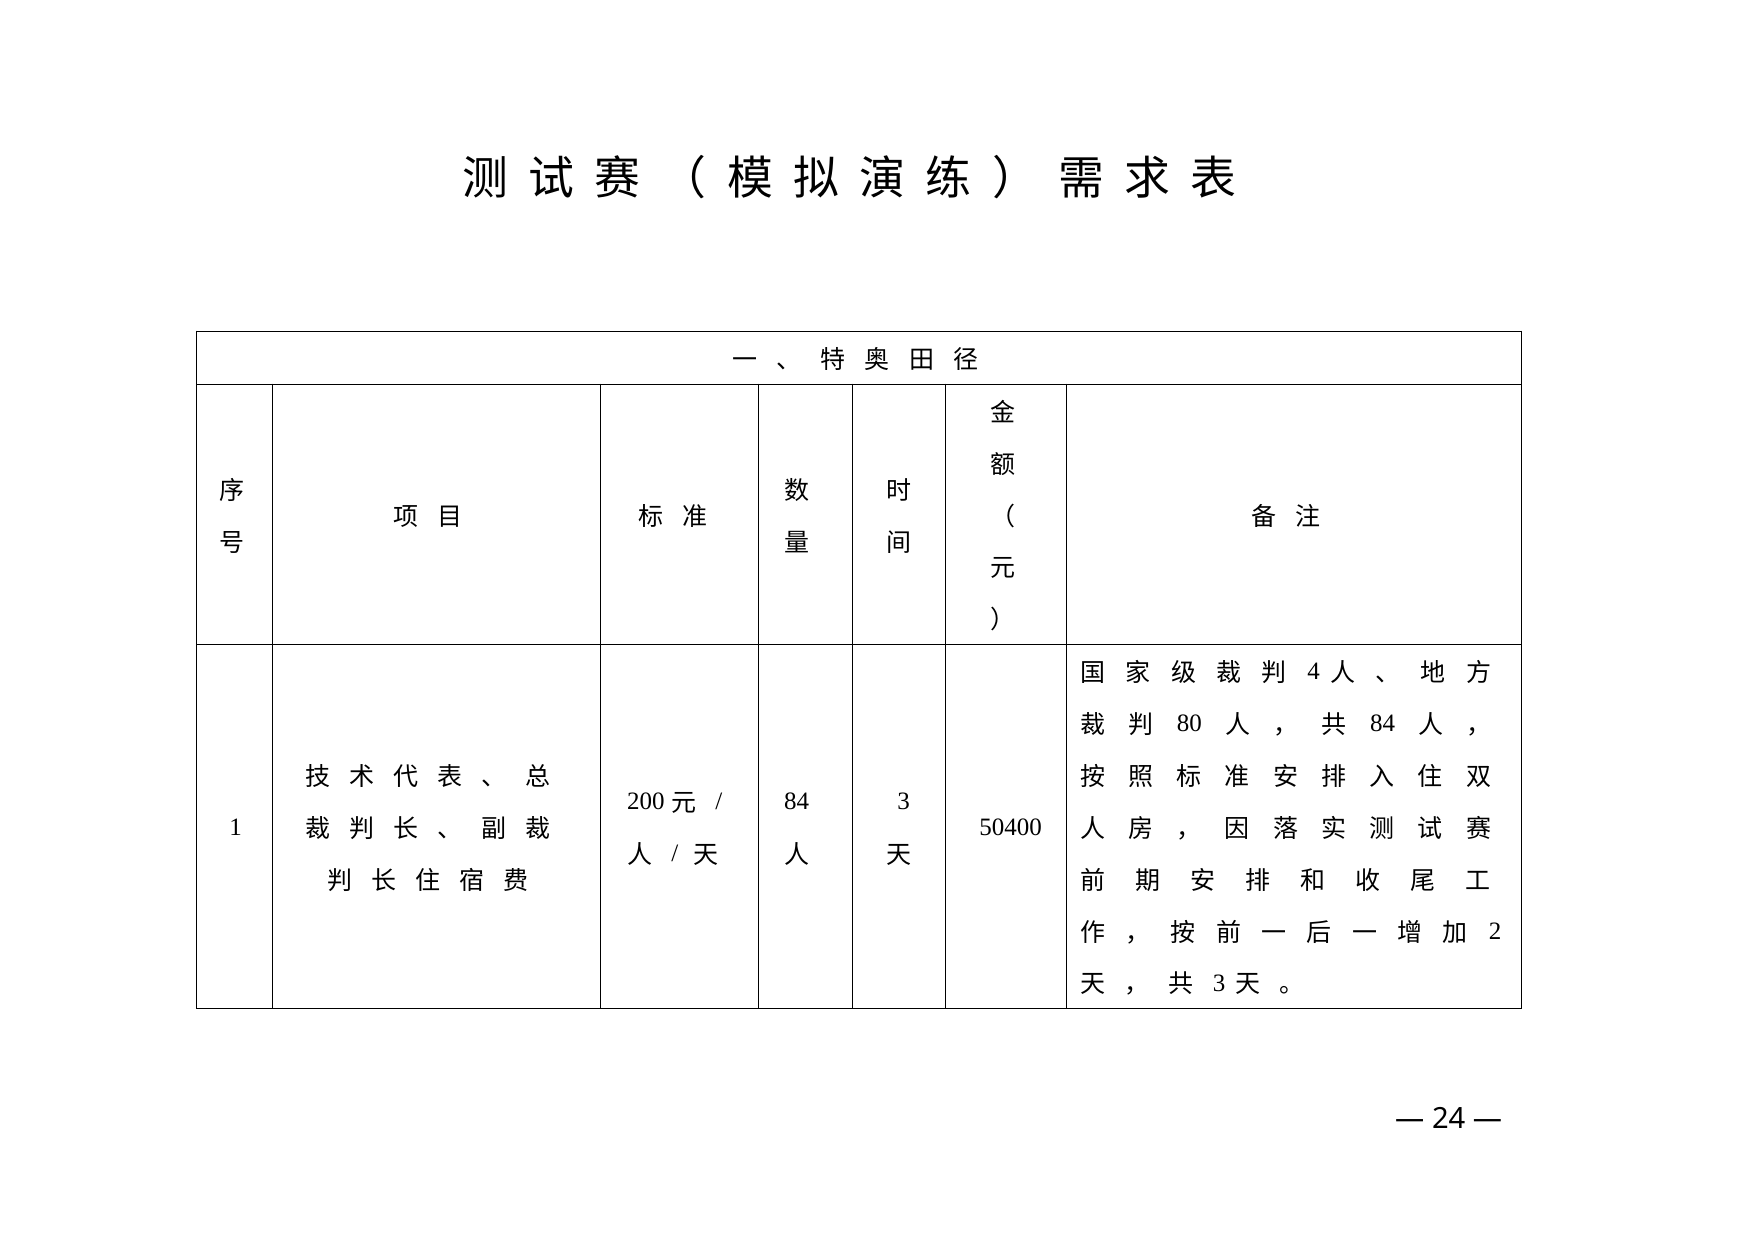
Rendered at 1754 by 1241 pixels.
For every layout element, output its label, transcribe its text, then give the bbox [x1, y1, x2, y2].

table_cell [197, 645, 272, 1008]
table_cell 技术代表、总裁判长、副裁判长住宿费 [273, 645, 600, 1008]
table_cell 时间 [853, 385, 945, 644]
table_cell 数量 [759, 385, 852, 644]
table_header 一、特奥田径 [197, 332, 1521, 383]
table_cell 项目 [273, 385, 600, 644]
text 测试赛（模拟演练）需求表 [197, 123, 1522, 227]
table_cell 备注 [1067, 385, 1521, 644]
table_cell 金额（元） [946, 385, 1066, 644]
table_cell 序号 [197, 385, 272, 644]
table_cell 84人 [759, 645, 852, 1008]
table_cell 国家级裁判4人、地方裁判80人，共84人，按照标准安排入住双人房，因落实测试赛前期安排和收尾工作，按前一后一增加2天，共3天。 [1067, 645, 1521, 1008]
table_cell 50400 [946, 645, 1066, 1008]
table_cell 标准 [601, 385, 758, 644]
table_cell 3天 [853, 645, 945, 1008]
table_cell 200元/人/天 [601, 645, 758, 1008]
